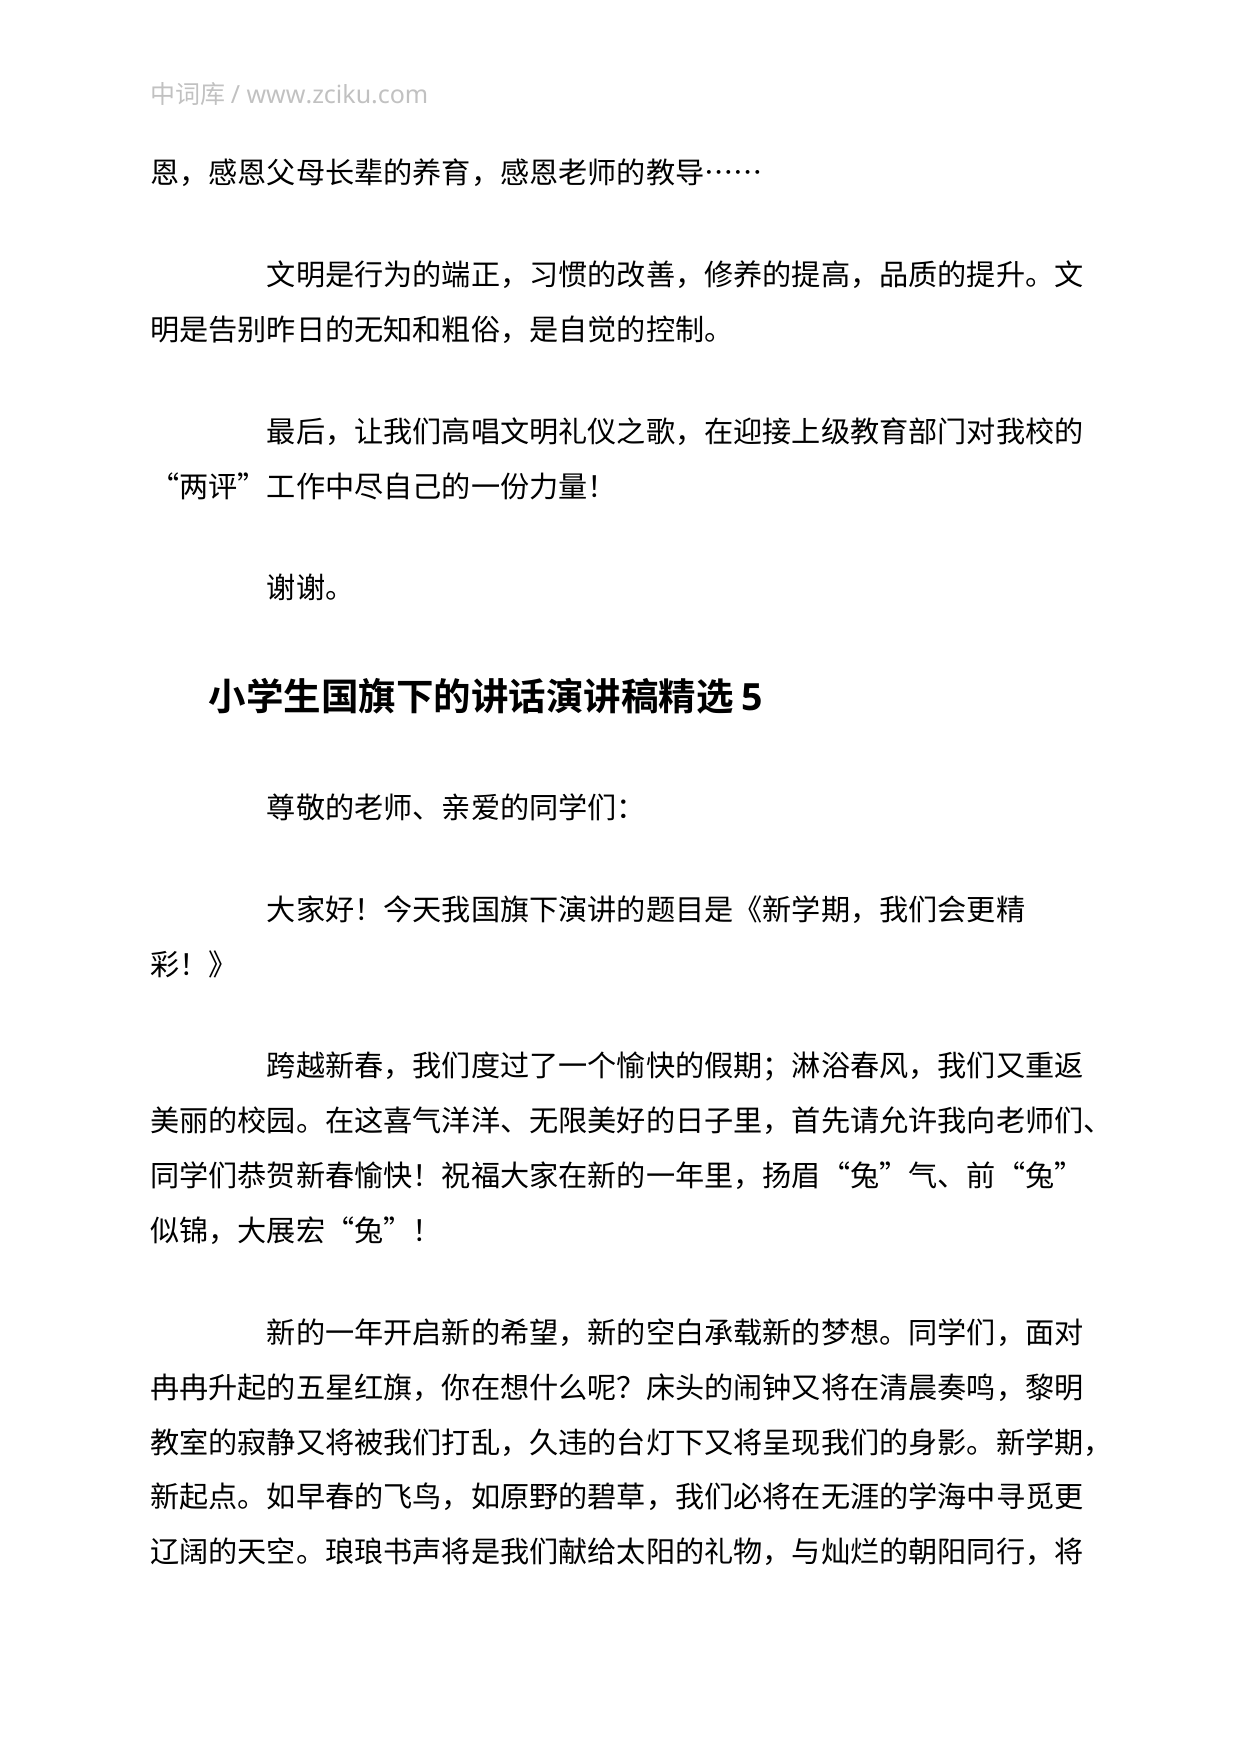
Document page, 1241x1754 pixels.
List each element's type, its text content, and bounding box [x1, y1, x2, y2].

text 尊敬的老师、亲爱的同学们： [150, 784, 1090, 827]
text 大家好！今天我国旗下演讲的题目是《新学期，我们会更精彩！》 [150, 886, 1090, 983]
text 最后，让我们高唱文明礼仪之歌，在迎接上级教育部门对我校的“两评”工作中尽自己的一份力量！ [150, 408, 1090, 506]
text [150, 150, 1090, 192]
text 文明是行为的端正，习惯的改善，修养的提高，品质的提升。文明是告别昨日的无知和粗俗，是自觉的控制。 [150, 252, 1090, 349]
text 小学生国旗下的讲话演讲稿精选5 [150, 667, 1090, 721]
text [150, 1309, 1090, 1571]
text 跨越新春，我们度过了一个愉快的假期；淋浴春风，我们又重返美丽的校园。在这喜气洋洋、无限美好的日子里，首先请允许我向老师们、同学们恭贺新春愉快！祝福大家在新的一年里，扬眉“兔”气、前“兔”似锦，大展宏“兔”！ [150, 1043, 1090, 1250]
text 谢谢。 [150, 565, 1090, 607]
